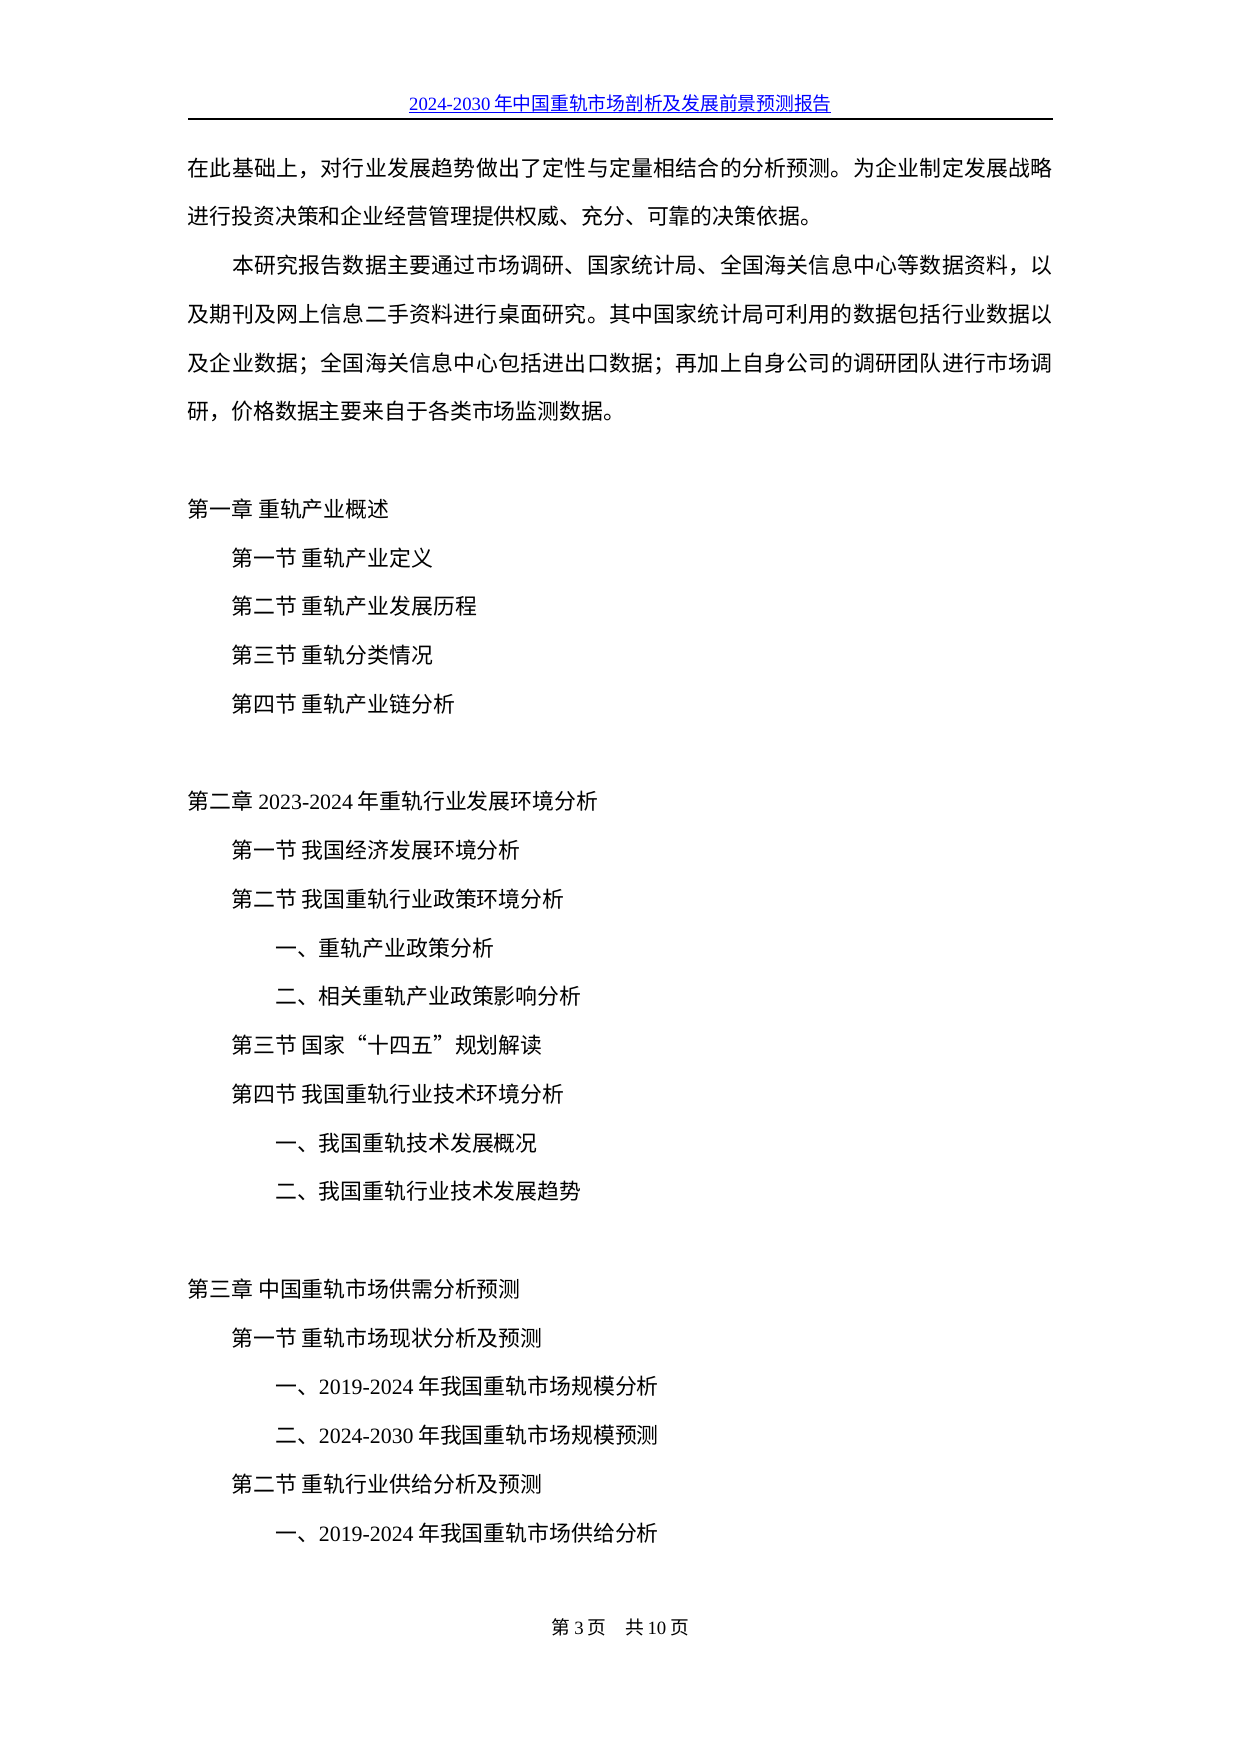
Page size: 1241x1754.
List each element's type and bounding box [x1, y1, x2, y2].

text [187, 150, 1053, 1548]
